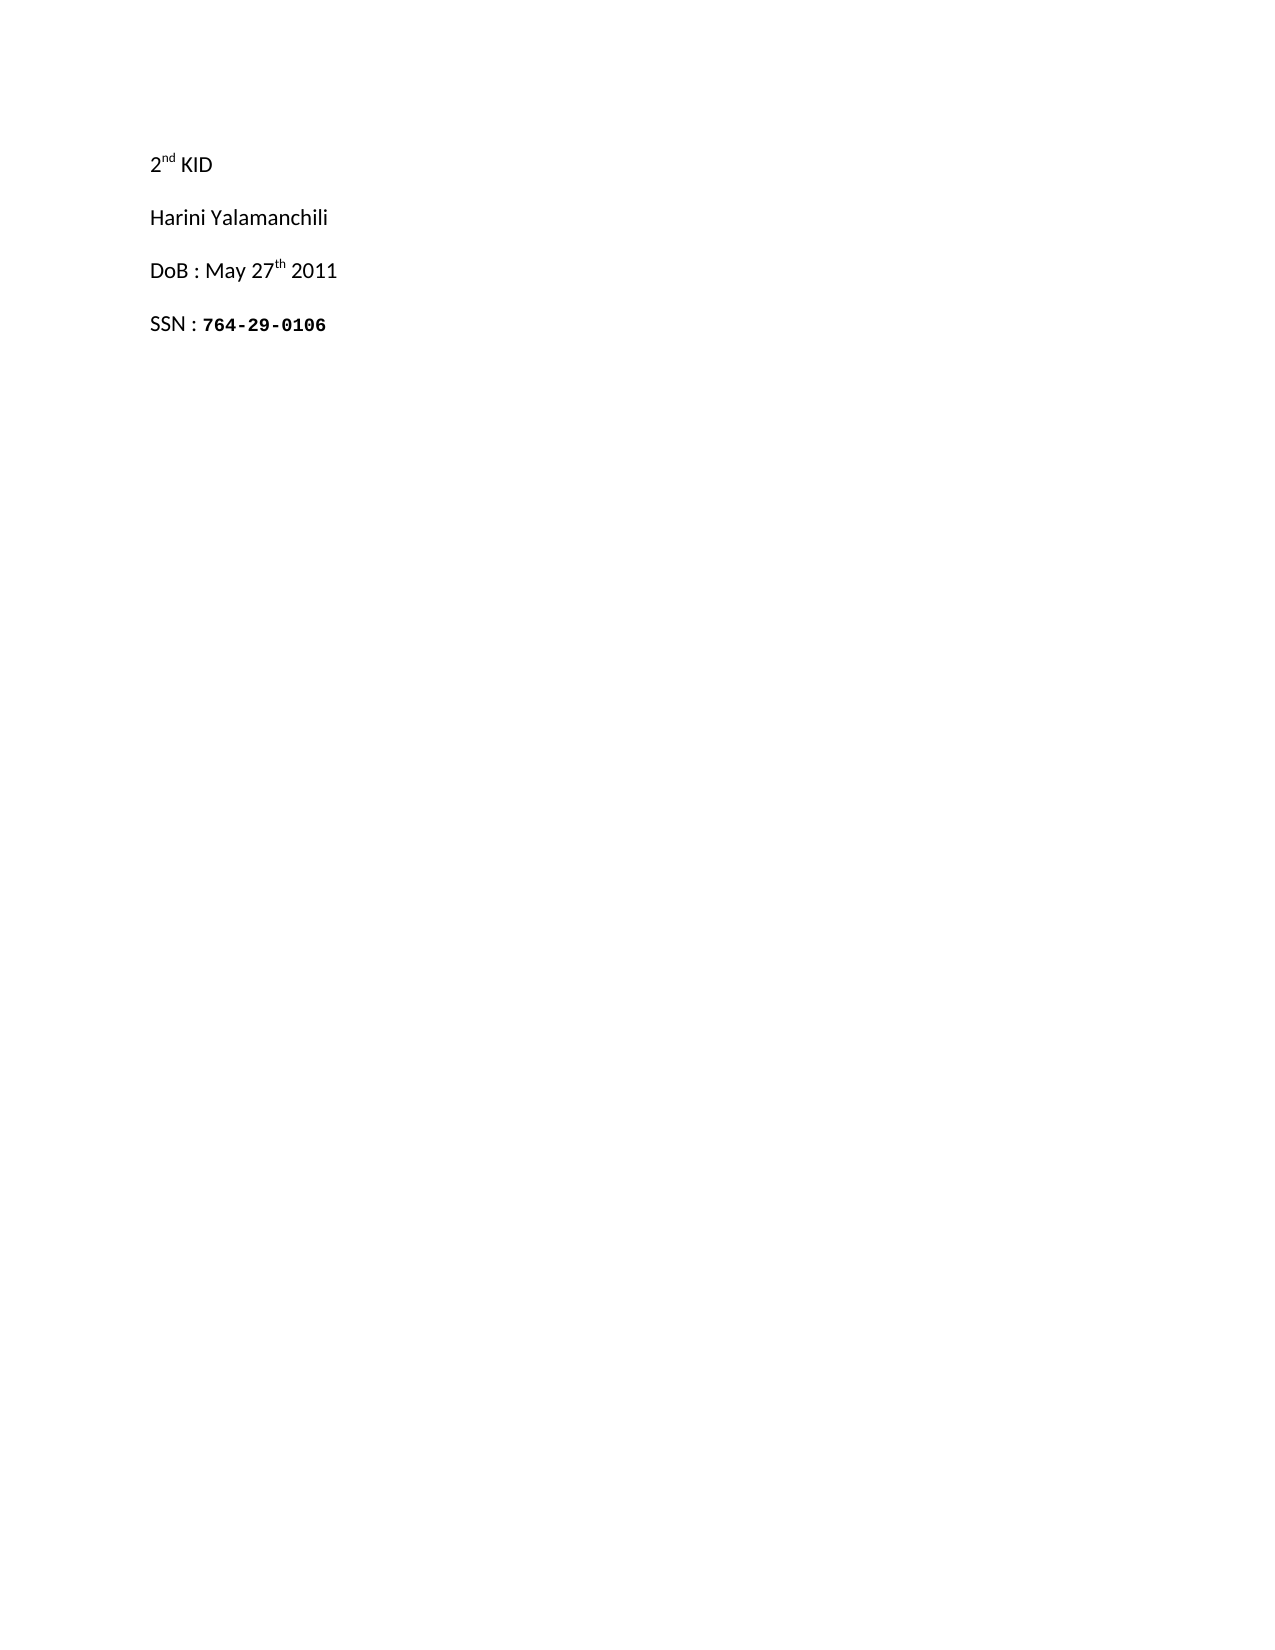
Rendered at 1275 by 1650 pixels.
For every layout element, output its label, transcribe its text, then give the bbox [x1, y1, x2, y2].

text Harini Yalamanchili [150, 203, 1125, 231]
text DoB : May 27th 2011 [150, 256, 1125, 284]
text SSN : 764-29-0106 [150, 309, 1125, 337]
text 2nd KID [150, 150, 1125, 178]
